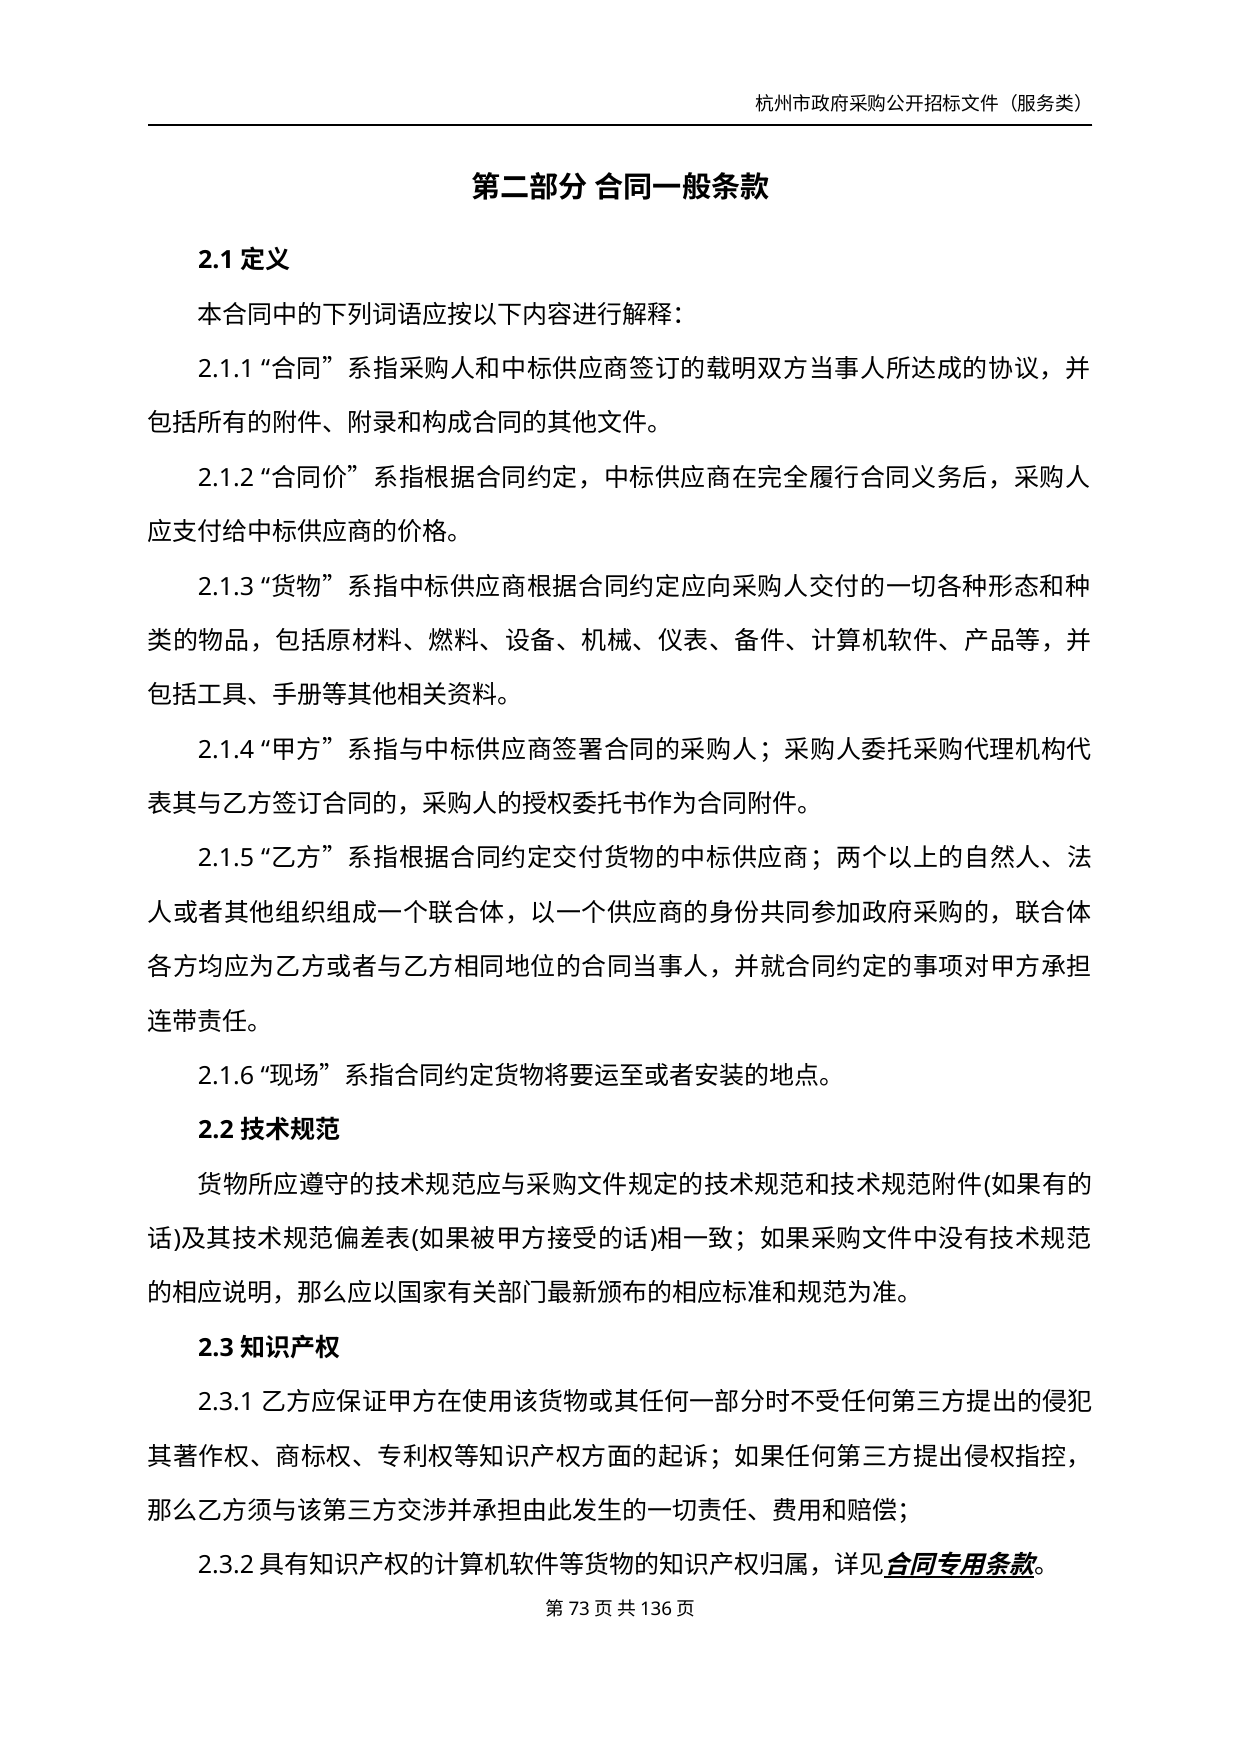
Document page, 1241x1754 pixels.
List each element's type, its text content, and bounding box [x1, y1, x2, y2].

text 2.1.2 “合同价”系指根据合同约定，中标供应商在完全履行合同义务后，采购人应支付给中标供应商的价格。 [148, 457, 1092, 548]
text 2.2 技术规范 [148, 1110, 1092, 1146]
text 2.3 知识产权 [148, 1327, 1092, 1363]
text 货物所应遵守的技术规范应与采购文件规定的技术规范和技术规范附件(如果有的话)及其技术规范偏差表(如果被甲方接受的话)相一致；如果采购文件中没有技术规范的相应说明，那么应以国家有关部门最新颁布的相应标准和规范为准。 [148, 1164, 1092, 1309]
text 2.3.2具有知识产权的计算机软件等货物的知识产权归属，详见合同专用条款。 [148, 1545, 1092, 1581]
text 2.1.3 “货物”系指中标供应商根据合同约定应向采购人交付的一切各种形态和种类的物品，包括原材料、燃料、设备、机械、仪表、备件、计算机软件、产品等，并包括工具、手册等其他相关资料。 [148, 566, 1092, 711]
text 2.1 定义 [148, 240, 1092, 276]
text 本合同中的下列词语应按以下内容进行解释： [148, 294, 1092, 330]
text 第二部分 合同一般条款 [148, 164, 1092, 206]
text 2.1.1 “合同”系指采购人和中标供应商签订的载明双方当事人所达成的协议，并包括所有的附件、附录和构成合同的其他文件。 [148, 348, 1092, 439]
text 2.1.5 “乙方”系指根据合同约定交付货物的中标供应商；两个以上的自然人、法人或者其他组织组成一个联合体，以一个供应商的身份共同参加政府采购的，联合体各方均应为乙方或者与乙方相同地位的合同当事人，并就合同约定的事项对甲方承担连带责任。 [148, 838, 1092, 1037]
text 2.1.6 “现场”系指合同约定货物将要运至或者安装的地点。 [148, 1055, 1092, 1092]
text 2.3.1 乙方应保证甲方在使用该货物或其任何一部分时不受任何第三方提出的侵犯其著作权、商标权、专利权等知识产权方面的起诉；如果任何第三方提出侵权指控，那么乙方须与该第三方交涉并承担由此发生的一切责任、费用和赔偿； [148, 1382, 1092, 1527]
text 2.1.4 “甲方”系指与中标供应商签署合同的采购人；采购人委托采购代理机构代表其与乙方签订合同的，采购人的授权委托书作为合同附件。 [148, 729, 1092, 820]
